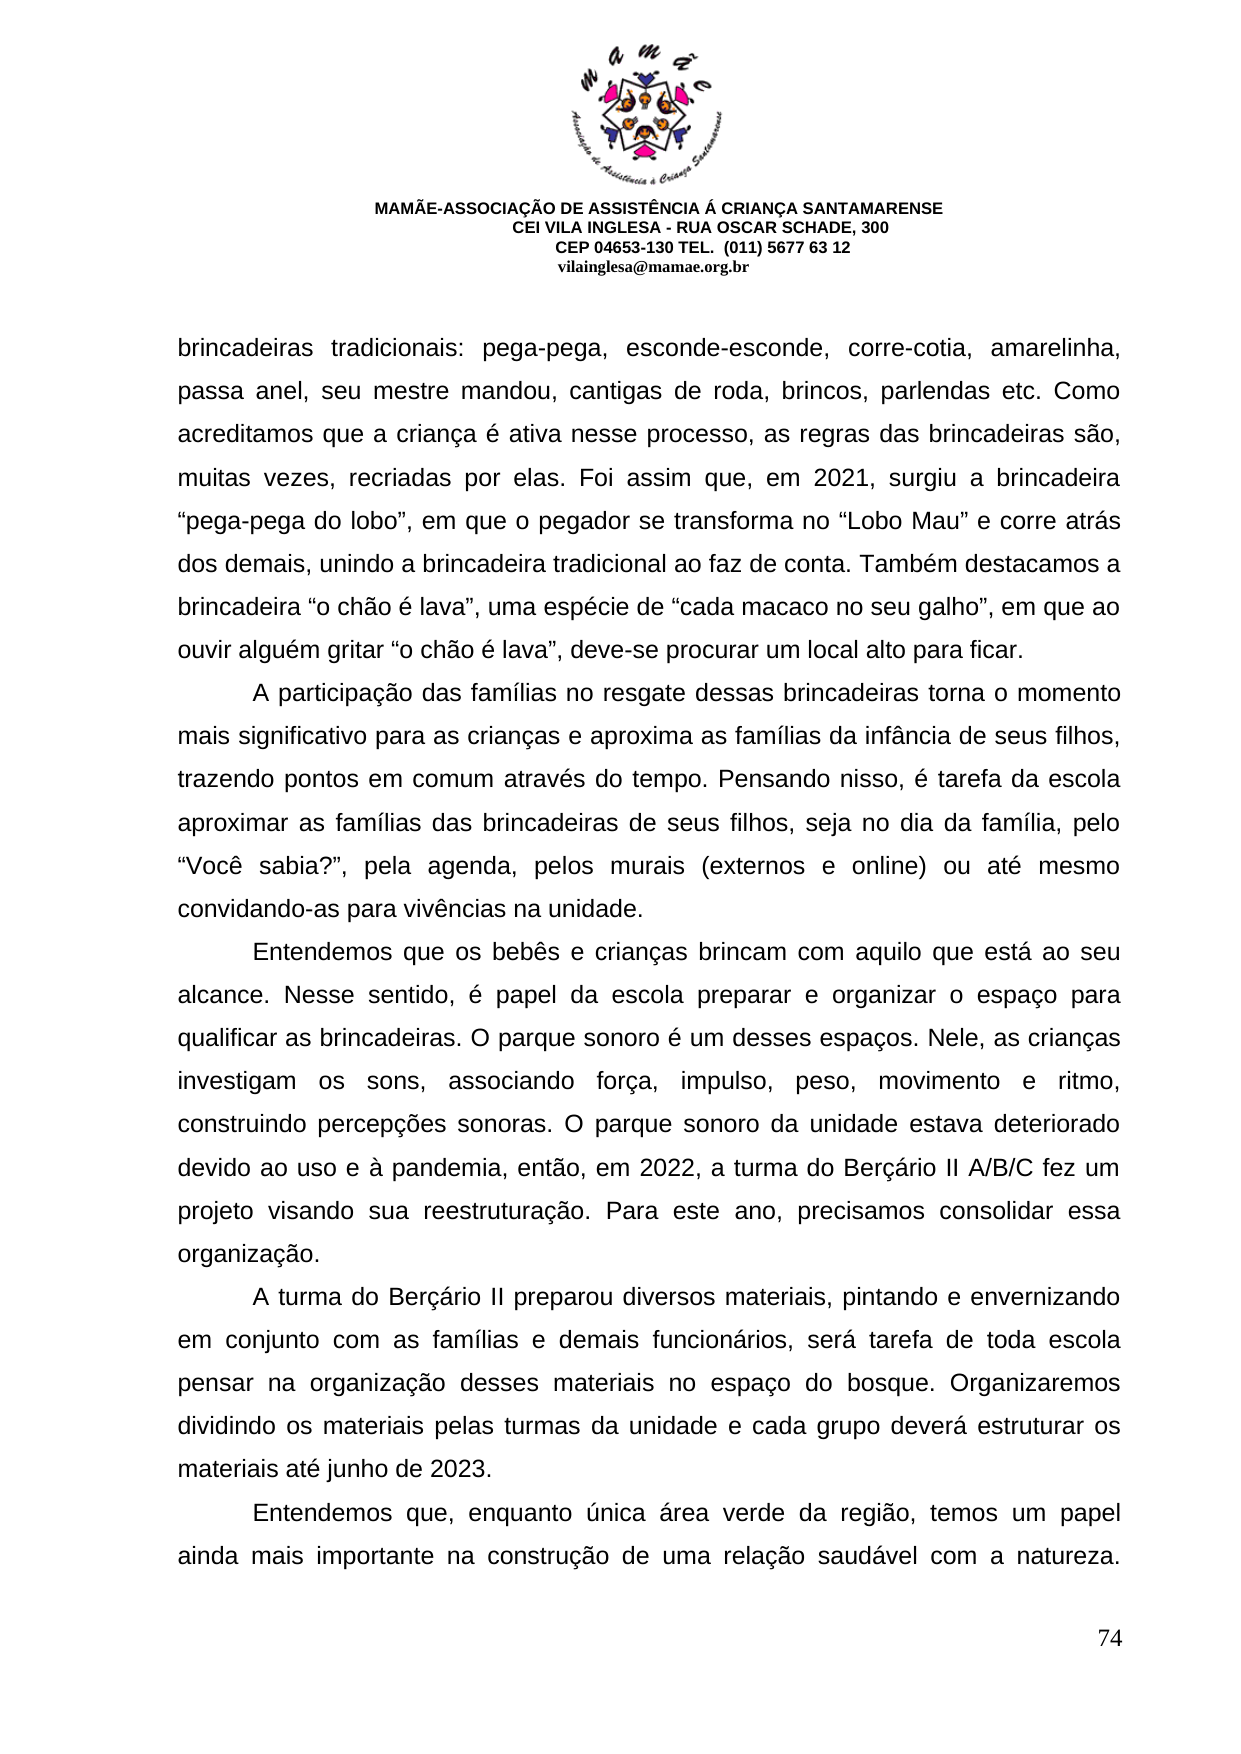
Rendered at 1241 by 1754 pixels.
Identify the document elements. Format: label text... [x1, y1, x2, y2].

picture [566, 28, 733, 199]
text A participação das famílias no resgate dessas brincadeiras torna o momento mais significativo para as crianças e aproxima as famílias da infância de seus filhos, trazendo pontos em comum através do tempo. Pensando nisso, é tarefa da escola aproximar as famílias das brincadeiras de seus filhos, seja no dia da família, pelo “Você sabia?”, pela agenda, pelos murais (externos e online) ou até mesmo convidando-as para vivências na unidade. [177, 678, 1122, 923]
text Entendemos que os bebês e crianças brincam com aquilo que está ao seu alcance. Nesse sentido, é papel da escola preparar e organizar o espaço para qualificar as brincadeiras. O parque sonoro é um desses espaços. Nele, as crianças investigam os sons, associando força, impulso, peso, movimento e ritmo, construindo percepções sonoras. O parque sonoro da unidade estava deteriorado devido ao uso e à pandemia, então, em 2022, a turma do Berçário II A/B/C fez um projeto visando sua reestruturação. Para este ano, precisamos consolidar essa organização. [177, 937, 1122, 1268]
text A turma do Berçário II preparou diversos materiais, pintando e envernizando em conjunto com as famílias e demais funcionários, será tarefa de toda escola pensar na organização desses materiais no espaço do bosque. Organizaremos dividindo os materiais pelas turmas da unidade e cada grupo deverá estruturar os materiais até junho de 2023. [177, 1282, 1122, 1483]
